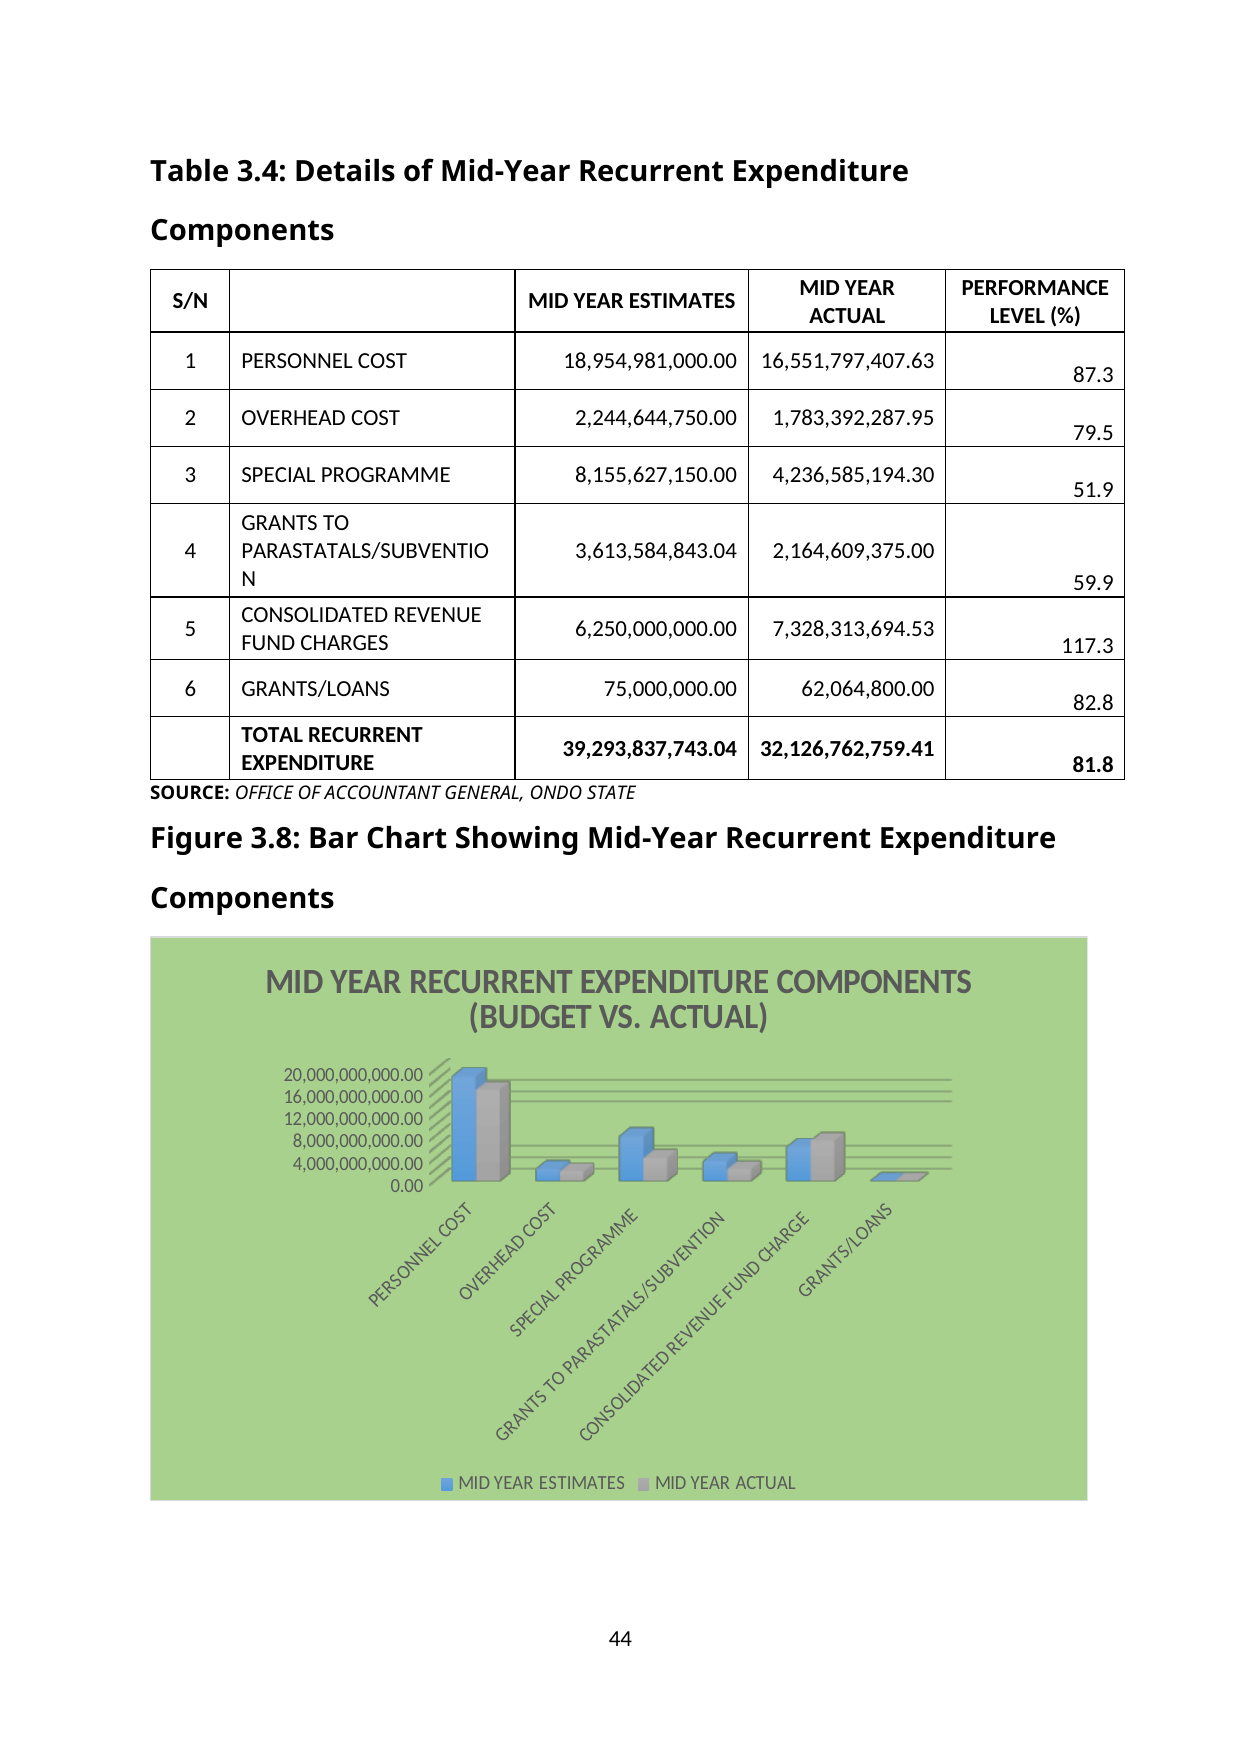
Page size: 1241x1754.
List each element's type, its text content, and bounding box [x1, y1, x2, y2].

table_cell 4 [151, 504, 229, 596]
table_cell 79.5 [946, 390, 1124, 446]
table_header S/N [151, 270, 229, 331]
table_cell 6,250,000,000.00 [516, 598, 748, 659]
table_cell CONSOLIDATED REVENUE FUND CHARGES [230, 598, 514, 659]
table_cell 5 [151, 598, 229, 659]
table_cell 1,783,392,287.95 [749, 390, 945, 446]
table_cell 6 [151, 660, 229, 716]
table_cell 3,613,584,843.04 [516, 504, 748, 596]
table_cell 2 [151, 390, 229, 446]
table_cell 8,155,627,150.00 [516, 447, 748, 503]
text Table 3.4: Details of Mid-Year Recurrent Expenditure Components [150, 150, 1090, 249]
table_cell 62,064,800.00 [749, 660, 945, 716]
table_cell TOTAL RECURRENT EXPENDITURE [230, 717, 514, 778]
table_cell 59.9 [946, 504, 1124, 596]
table_header MID YEAR ACTUAL [749, 270, 945, 331]
table_cell GRANTS/LOANS [230, 660, 514, 716]
table_header MID YEAR ESTIMATES [516, 270, 748, 331]
table_cell SPECIAL PROGRAMME [230, 447, 514, 503]
table_cell 18,954,981,000.00 [516, 333, 748, 388]
table_cell 117.3 [946, 598, 1124, 659]
table_cell 32,126,762,759.41 [749, 717, 945, 778]
table_cell 3 [151, 447, 229, 503]
table_cell 2,164,609,375.00 [749, 504, 945, 596]
table_cell 1 [151, 333, 229, 388]
table_cell 81.8 [946, 717, 1124, 778]
table_cell [151, 717, 229, 778]
text SOURCE: OFFICE OF ACCOUNTANT GENERAL, ONDO STATE [150, 780, 1090, 805]
table_cell GRANTS TO PARASTATALS/SUBVENTION [230, 504, 514, 596]
text Figure 3.8: Bar Chart Showing Mid-Year Recurrent Expenditure Components [150, 818, 1090, 917]
table_cell 51.9 [946, 447, 1124, 503]
table_cell 82.8 [946, 660, 1124, 716]
table_cell 7,328,313,694.53 [749, 598, 945, 659]
table_header [230, 270, 514, 331]
table_cell 87.3 [946, 333, 1124, 388]
table_cell 39,293,837,743.04 [516, 717, 748, 778]
table_header PERFORMANCE LEVEL (%) [946, 270, 1124, 331]
table_cell 2,244,644,750.00 [516, 390, 748, 446]
table_cell PERSONNEL COST [230, 333, 514, 388]
table_cell 4,236,585,194.30 [749, 447, 945, 503]
table_cell 75,000,000.00 [516, 660, 748, 716]
table_cell OVERHEAD COST [230, 390, 514, 446]
table_cell 16,551,797,407.63 [749, 333, 945, 388]
